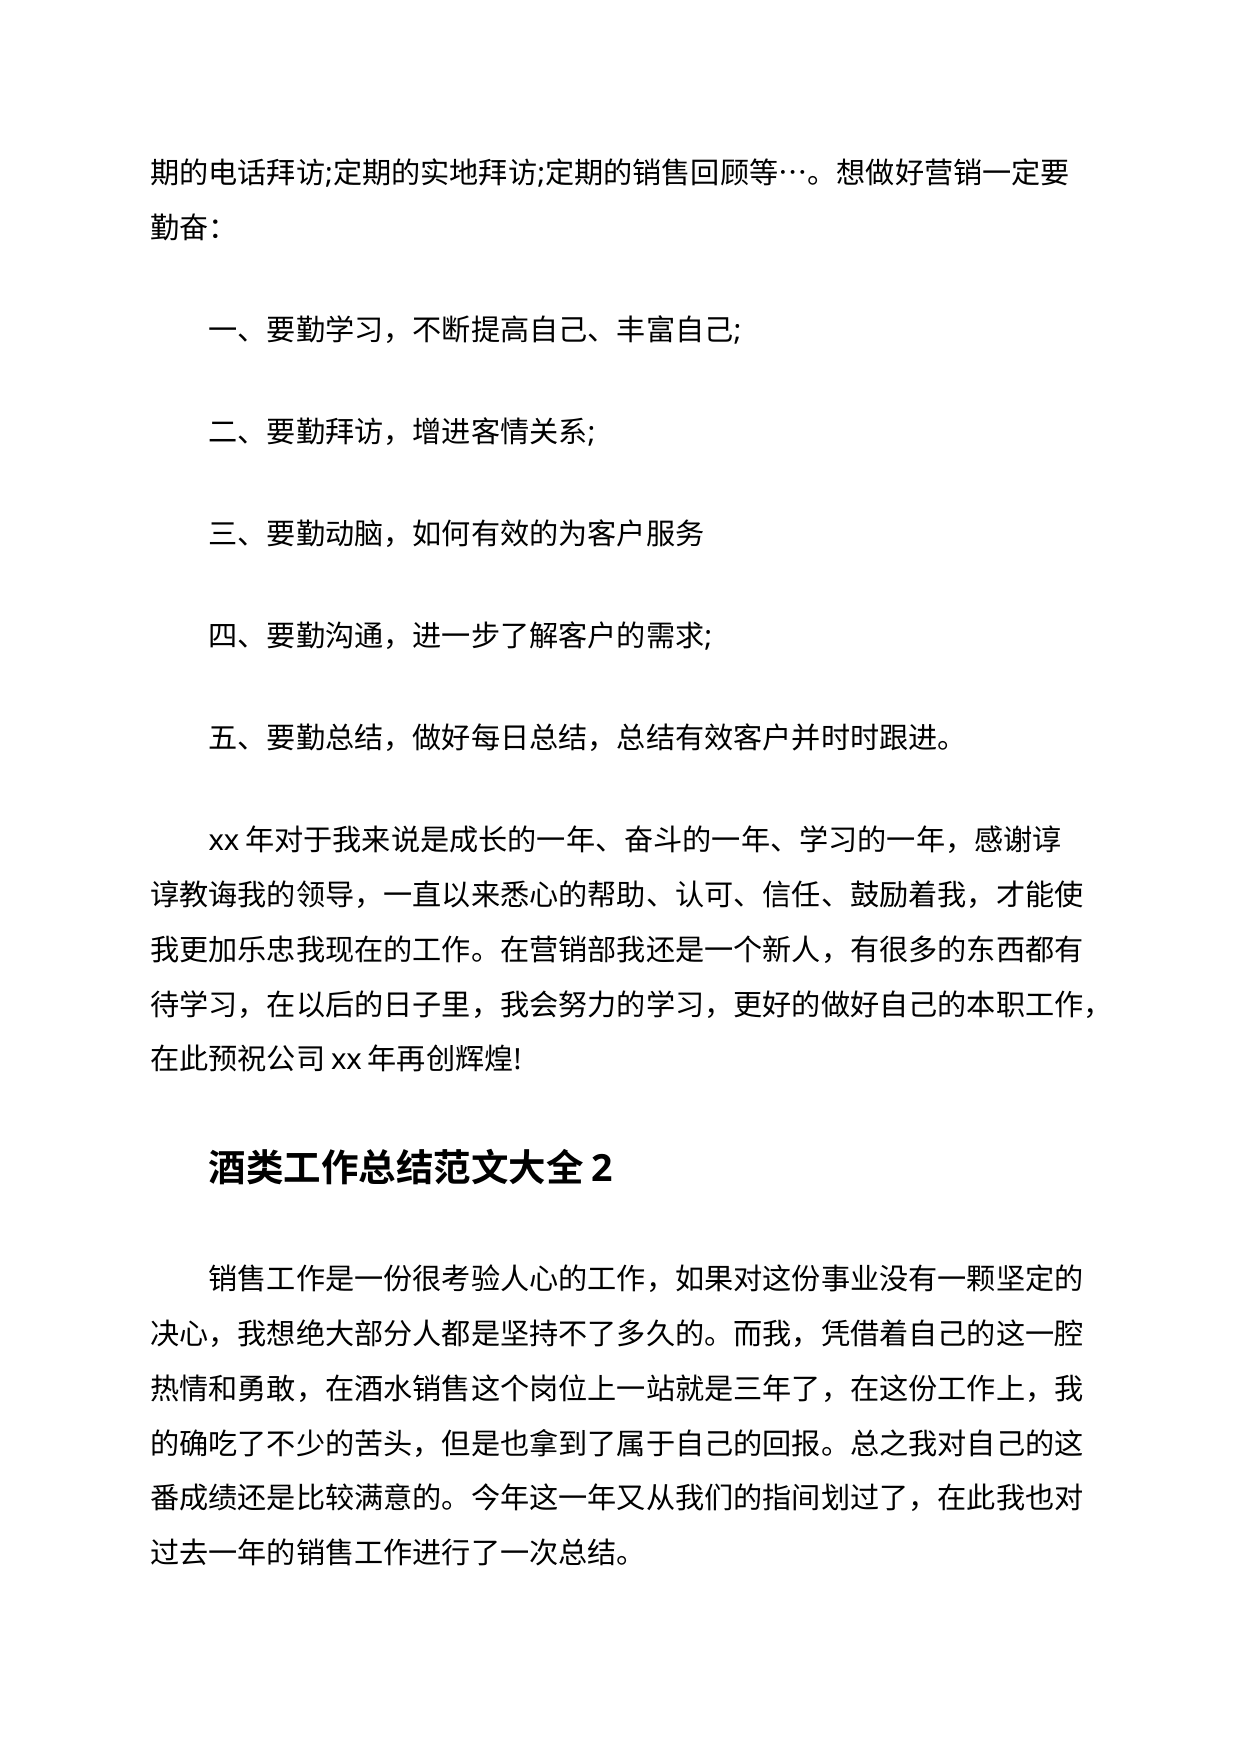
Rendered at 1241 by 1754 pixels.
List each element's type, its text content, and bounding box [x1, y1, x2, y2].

text 一、要勤学习，不断提高自己、丰富自己; [150, 307, 1090, 349]
text 酒类工作总结范文大全2 [150, 1138, 1090, 1192]
text 二、要勤拜访，增进客情关系; [150, 409, 1090, 451]
text 五、要勤总结，做好每日总结，总结有效客户并时时跟进。 [150, 714, 1090, 757]
text 销售工作是一份很考验人心的工作，如果对这份事业没有一颗坚定的决心，我想绝大部分人都是坚持不了多久的。而我，凭借着自己的这一腔热情和勇敢，在酒水销售这个岗位上一站就是三年了，在这份工作上，我的确吃了不少的苦头，但是也拿到了属于自己的回报。总之我对自己的这番成绩还是比较满意的。今年这一年又从我们的指间划过了，在此我也对过去一年的销售工作进行了一次总结。 [150, 1256, 1090, 1572]
text 三、要勤动脑，如何有效的为客户服务 [150, 511, 1090, 553]
text xx年对于我来说是成长的一年、奋斗的一年、学习的一年，感谢谆谆教诲我的领导，一直以来悉心的帮助、认可、信任、鼓励着我，才能使我更加乐忠我现在的工作。在营销部我还是一个新人，有很多的东西都有待学习，在以后的日子里，我会努力的学习，更好的做好自己的本职工作，在此预祝公司xx年再创辉煌! [150, 816, 1090, 1078]
text 四、要勤沟通，进一步了解客户的需求; [150, 612, 1090, 655]
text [150, 150, 1090, 247]
